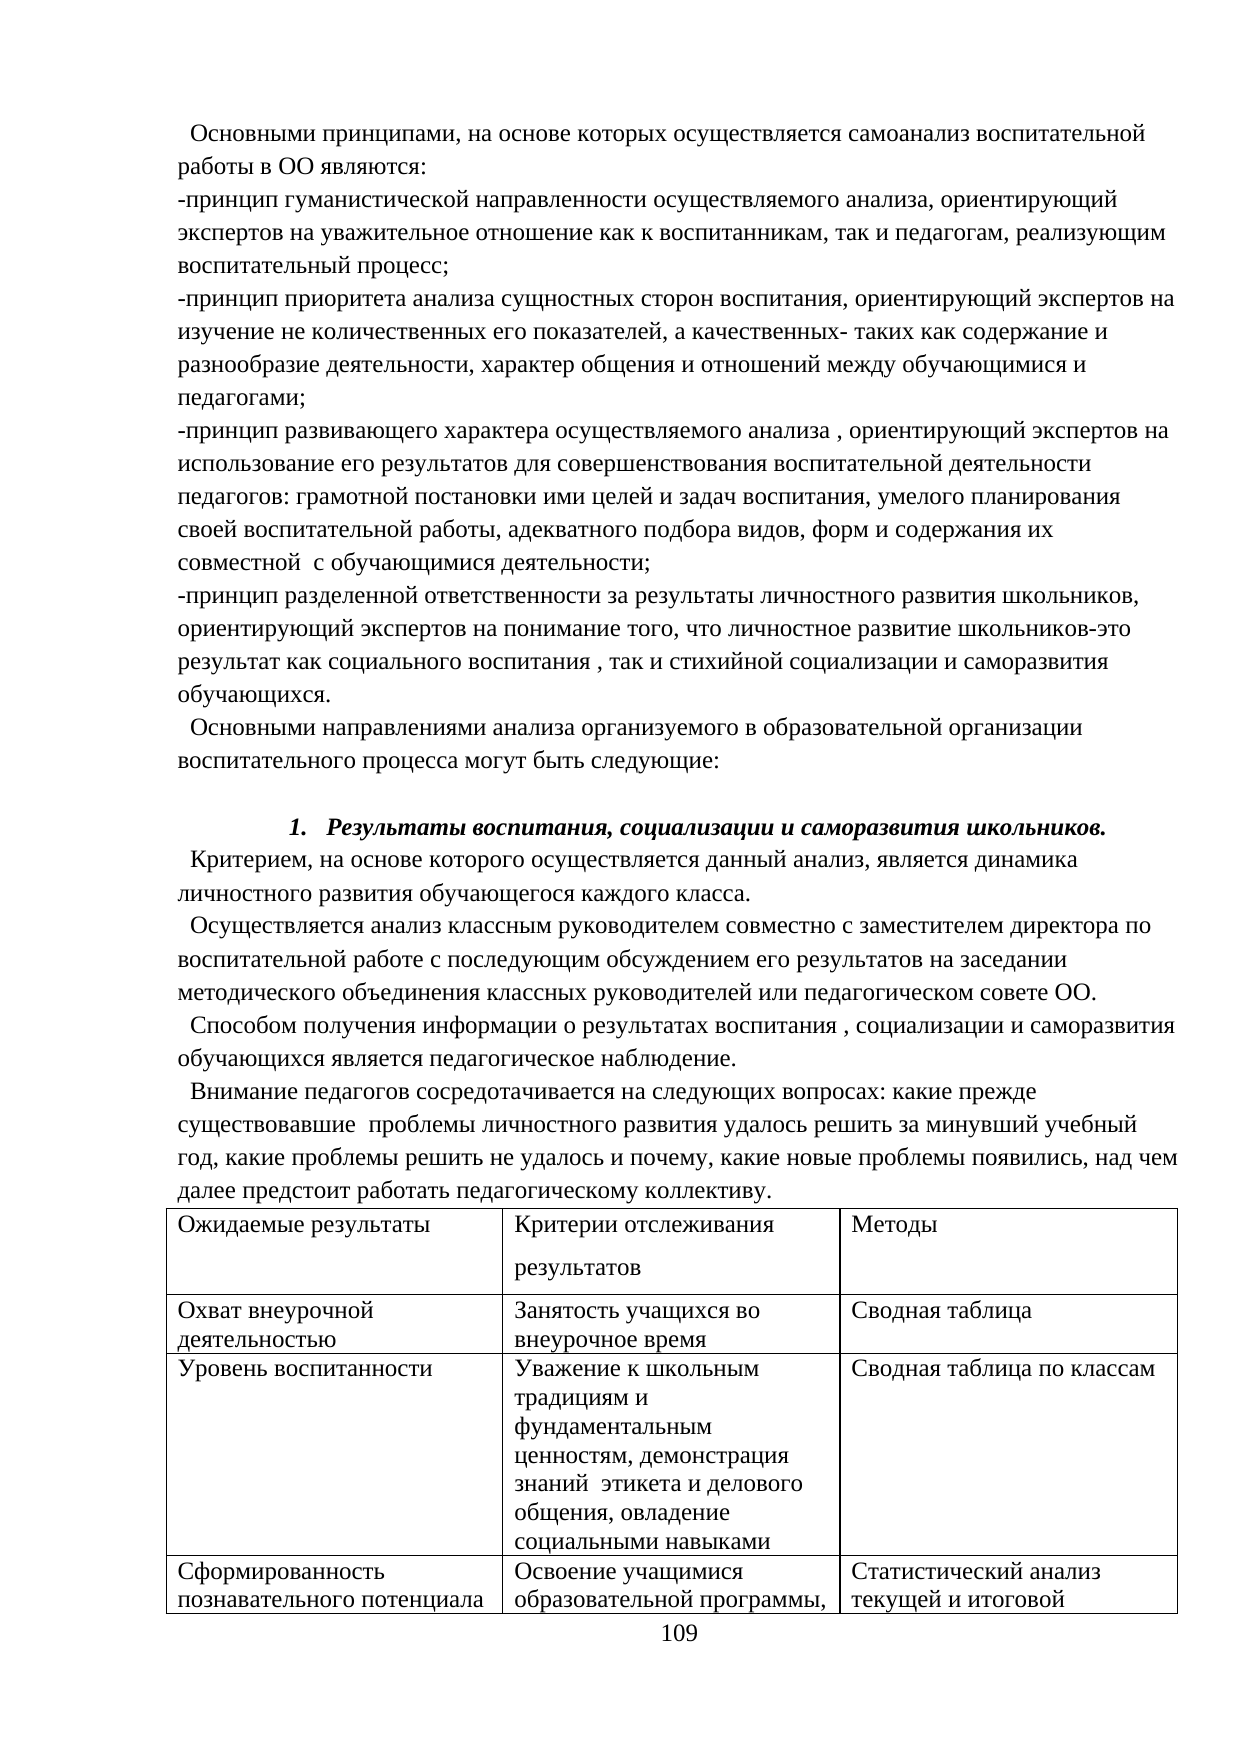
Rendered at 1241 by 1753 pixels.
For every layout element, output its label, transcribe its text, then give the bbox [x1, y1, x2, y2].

text -принцип разделенной ответственности за результаты личностного развития школьников, ориентирующий экспертов на понимание того, что личностное развитие школьников-это результат как социального воспитания , так и стихийной социализации и саморазвития обучающихся. [177, 580, 1181, 708]
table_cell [503, 1556, 839, 1613]
text -принцип развивающего характера осуществляемого анализа , ориентирующий экспертов на использование его результатов для совершенствования воспитательной деятельности педагогов: грамотной постановки ими целей и задач воспитания, умелого планирования своей воспитательной работы, адекватного подбора видов, форм и содержания их совместной с обучающимися деятельности; [177, 415, 1181, 576]
text Основными принципами, на основе которых осуществляется самоанализ воспитательной работы в ОО являются: [177, 118, 1181, 180]
text Способом получения информации о результатах воспитания , социализации и саморазвития обучающихся является педагогическое наблюдение. [177, 1010, 1181, 1071]
table_header Ожидаемые результаты [167, 1209, 502, 1294]
list Результаты воспитания, социализации и саморазвития школьников. [215, 812, 1181, 840]
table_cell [167, 1556, 502, 1613]
text Внимание педагогов сосредотачивается на следующих вопросах: какие прежде существовавшие проблемы личностного развития удалось решить за минувший учебный год, какие проблемы решить не удалось и почему, какие новые проблемы появились, над чем далее предстоит работать педагогическому коллективу. [177, 1076, 1181, 1203]
text Осуществляется анализ классным руководителем совместно с заместителем директора по воспитательной работе с последующим обсуждением его результатов на заседании методического объединения классных руководителей или педагогическом совете ОО. [177, 911, 1181, 1005]
text Основными направлениями анализа организуемого в образовательной организации воспитательного процесса могут быть следующие: [177, 712, 1181, 774]
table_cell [841, 1556, 1177, 1613]
table_cell Занятость учащихся во внеурочное время [503, 1295, 839, 1352]
table_cell Уважение к школьным традициям и фундаментальным ценностям, демонстрация знаний этикета и делового общения, овладение социальными навыками [503, 1354, 839, 1555]
table_cell Уровень воспитанности [167, 1354, 502, 1555]
table_cell Охват внеурочной деятельностью [167, 1295, 502, 1352]
table_cell Сводная таблица по классам [841, 1354, 1177, 1555]
text Критерием, на основе которого осуществляется данный анализ, является динамика личностного развития обучающегося каждого класса. [177, 844, 1181, 906]
table_cell Сводная таблица [841, 1295, 1177, 1352]
table_header Методы [841, 1209, 1177, 1294]
text -принцип гуманистической направленности осуществляемого анализа, ориентирующий экспертов на уважительное отношение как к воспитанникам, так и педагогам, реализующим воспитательный процесс; [177, 184, 1181, 279]
text -принцип приоритета анализа сущностных сторон воспитания, ориентирующий экспертов на изучение не количественных его показателей, а качественных- таких как содержание и разнообразие деятельности, характер общения и отношений между обучающимися и педагогами; [177, 283, 1181, 411]
table_header Критерии отслеживания результатов [503, 1209, 839, 1294]
